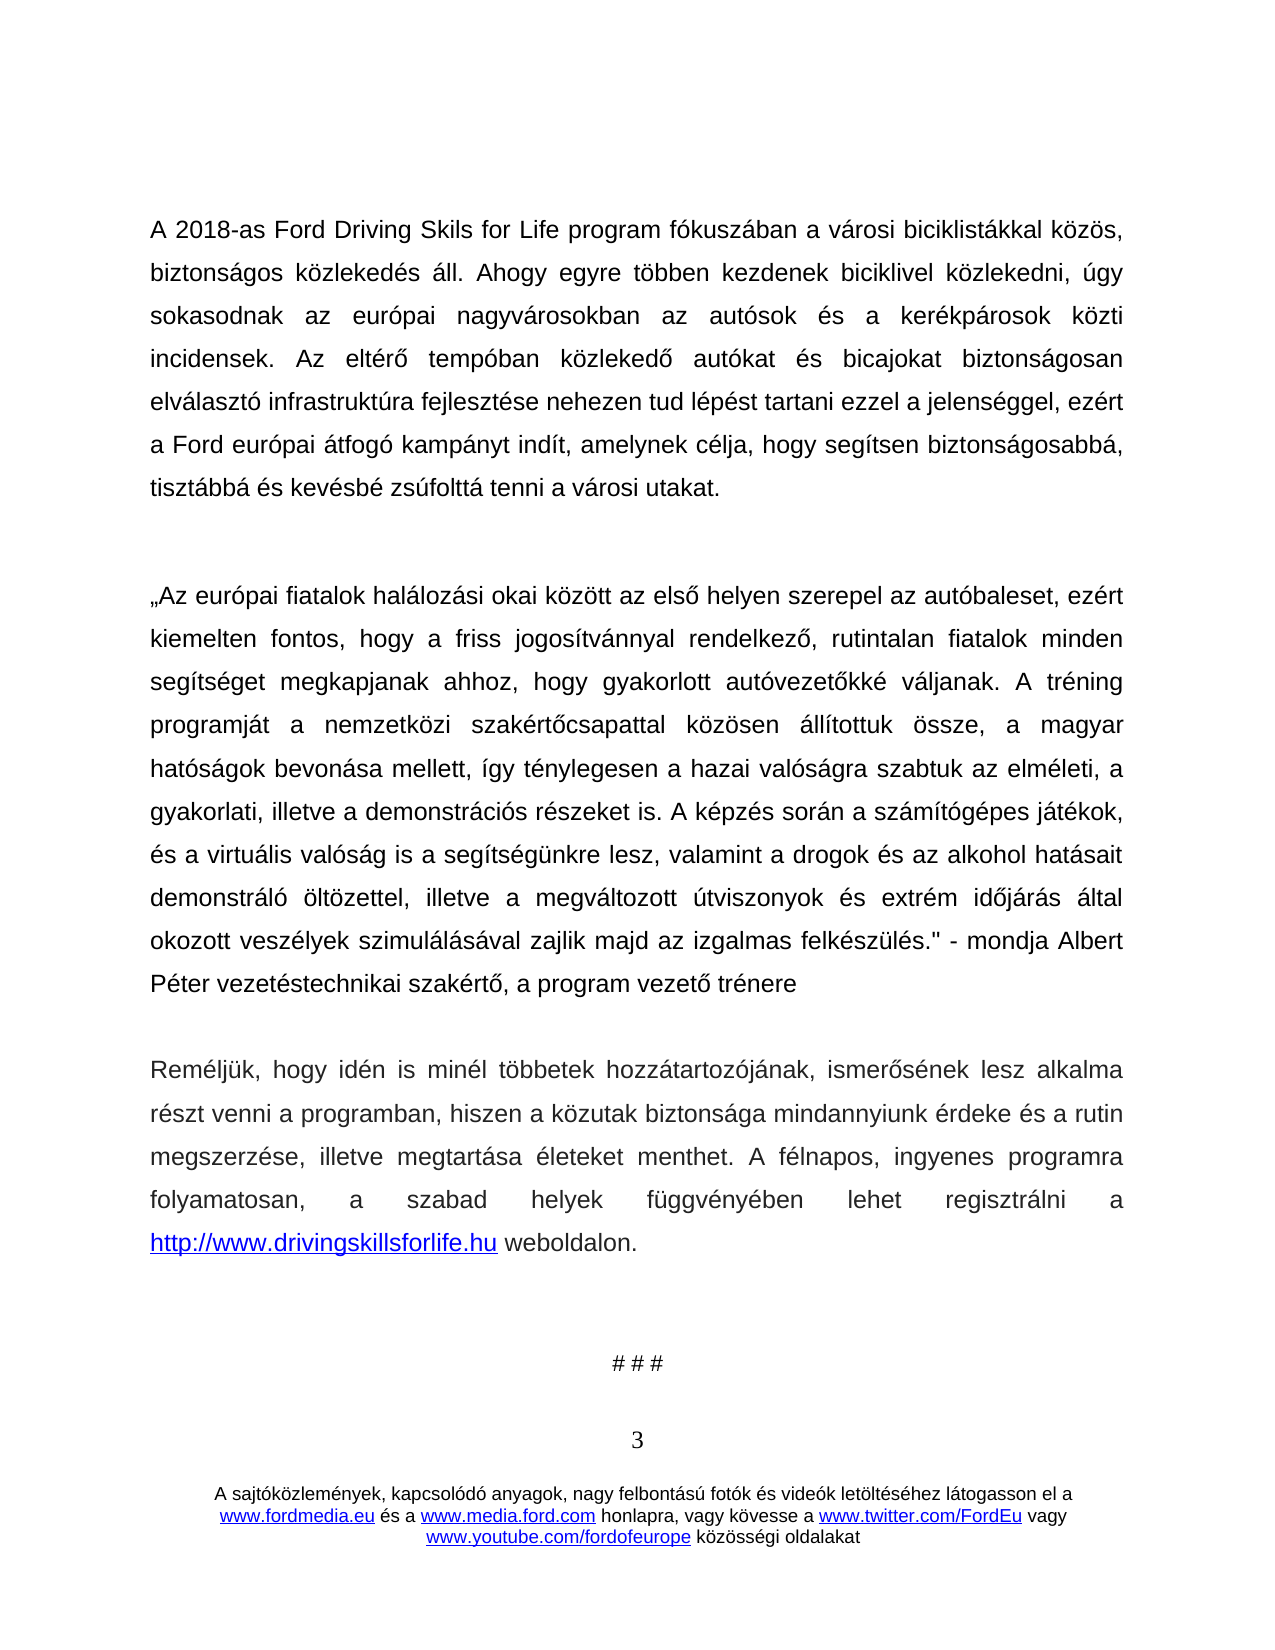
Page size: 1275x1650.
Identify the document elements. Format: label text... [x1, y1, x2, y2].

text Reméljük, hogy idén is minél többetek hozzátartozójának, ismerősének lesz alkalma részt venni a programban, hiszen a közutak biztonsága mindannyiunk érdeke és a rutin megszerzése, illetve megtartása életeket menthet. A félnapos, ingyenes programra folyamatosan, a szabad helyek függvényében lehet regisztrálni a http://www.drivingskillsforlife.hu weboldalon. [150, 1055, 1125, 1257]
text # # # [150, 1350, 1125, 1376]
text A 2018-as Ford Driving Skils for Life program fókuszában a városi biciklistákkal közös, biztonságos közlekedés áll. Ahogy egyre többen kezdenek biciklivel közlekedni, úgy sokasodnak az európai nagyvárosokban az autósok és a kerékpárosok közti incidensek. Az eltérő tempóban közlekedő autókat és bicajokat biztonságosan elválasztó infrastruktúra fejlesztése nehezen tud lépést tartani ezzel a jelenséggel, ezért a Ford európai átfogó kampányt indít, amelynek célja, hogy segítsen biztonságosabbá, tisztábbá és kevésbé zsúfolttá tenni a városi utakat. [85, 150, 1189, 567]
text „Az európai fiatalok halálozási okai között az első helyen szerepel az autóbaleset, ezért kiemelten fontos, hogy a friss jogosítvánnyal rendelkező, rutintalan fiatalok minden segítséget megkapjanak ahhoz, hogy gyakorlott autóvezetőkké váljanak. A tréning programját a nemzetközi szakértőcsapattal közösen állítottuk össze, a magyar hatóságok bevonása mellett, így ténylegesen a hazai valóságra szabtuk az elméleti, a gyakorlati, illetve a demonstrációs részeket is. A képzés során a számítógépes játékok, és a virtuális valóság is a segítségünkre lesz, valamint a drogok és az alkohol hatásait demonstráló öltözettel, illetve a megváltozott útviszonyok és extrém időjárás által okozott veszélyek szimulálásával zajlik majd az izgalmas felkészülés." - mondja Albert Péter vezetéstechnikai szakértő, a program vezető trénere [150, 581, 1125, 998]
